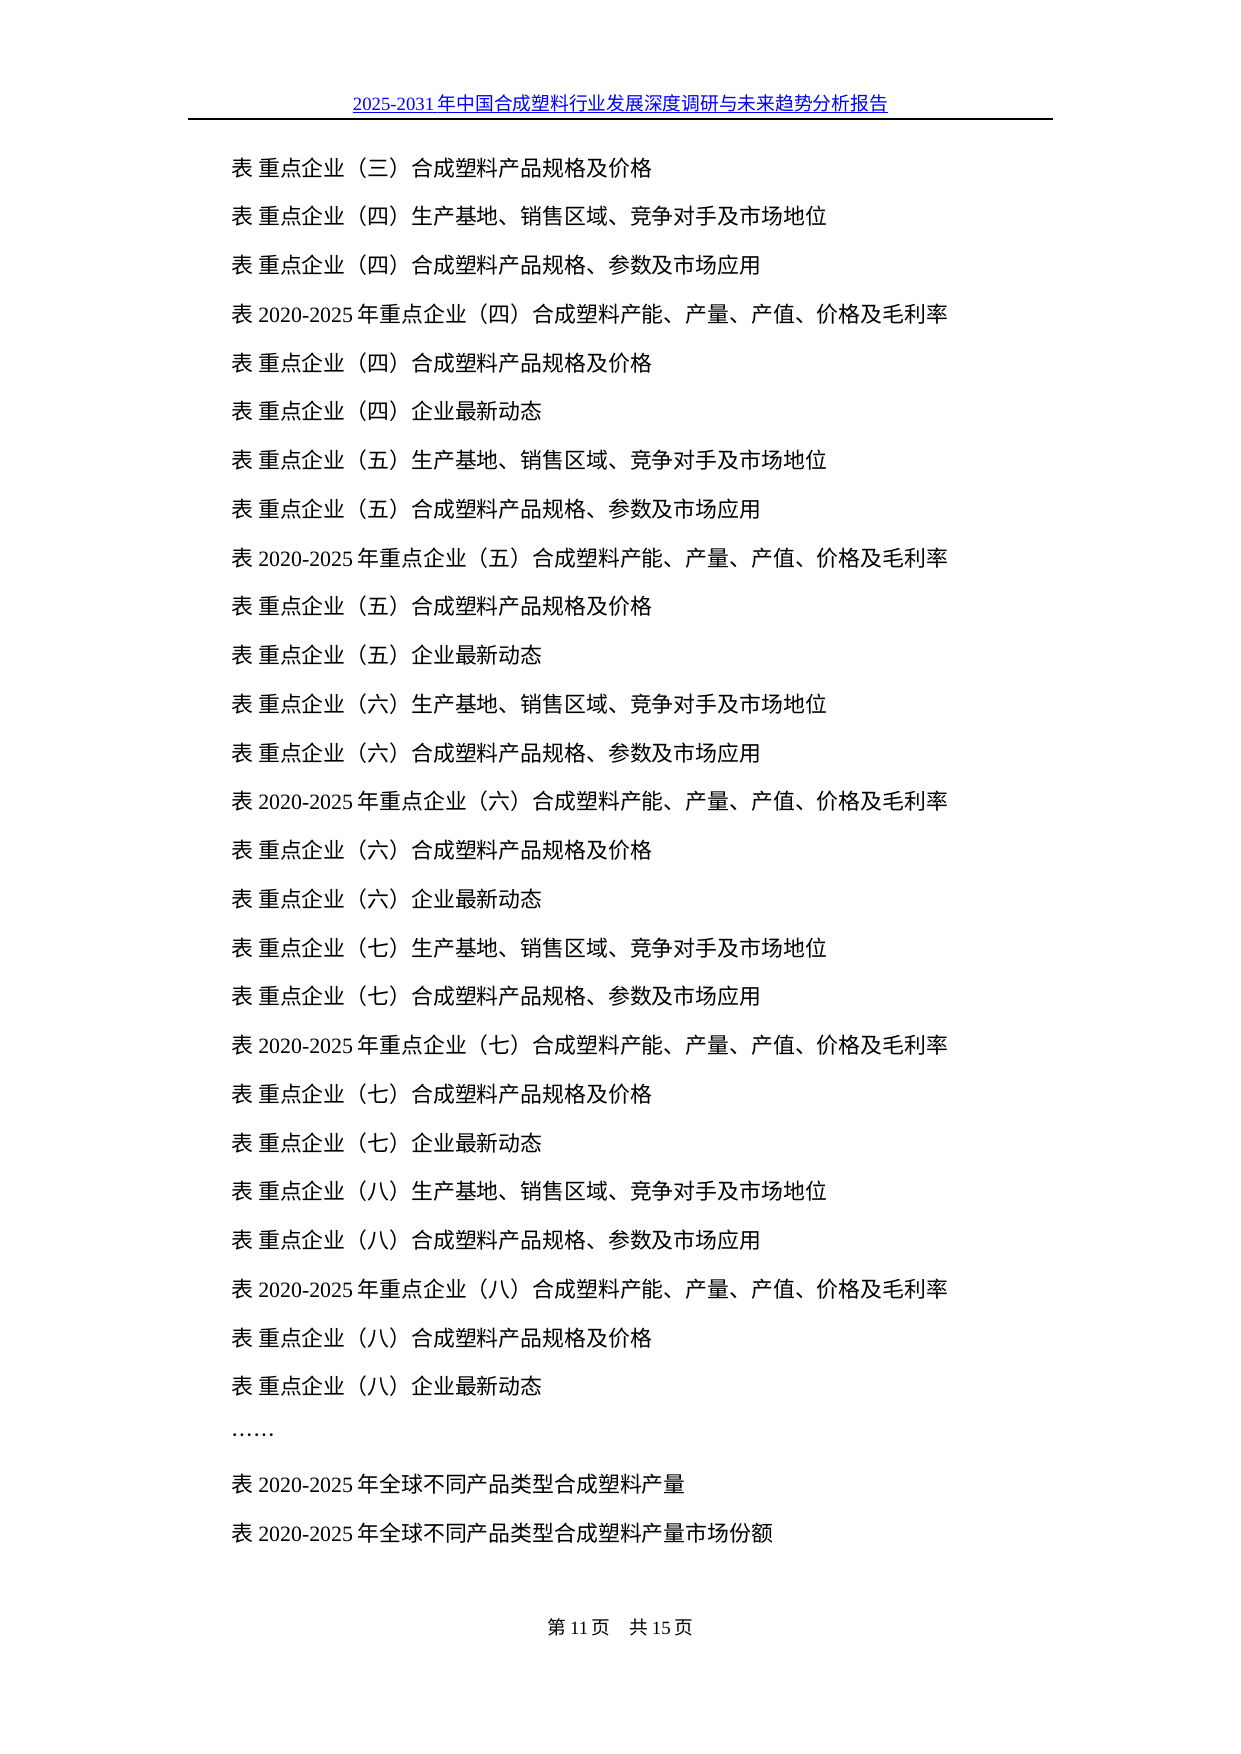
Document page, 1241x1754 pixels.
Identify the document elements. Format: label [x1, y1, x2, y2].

text [187, 150, 1053, 1548]
